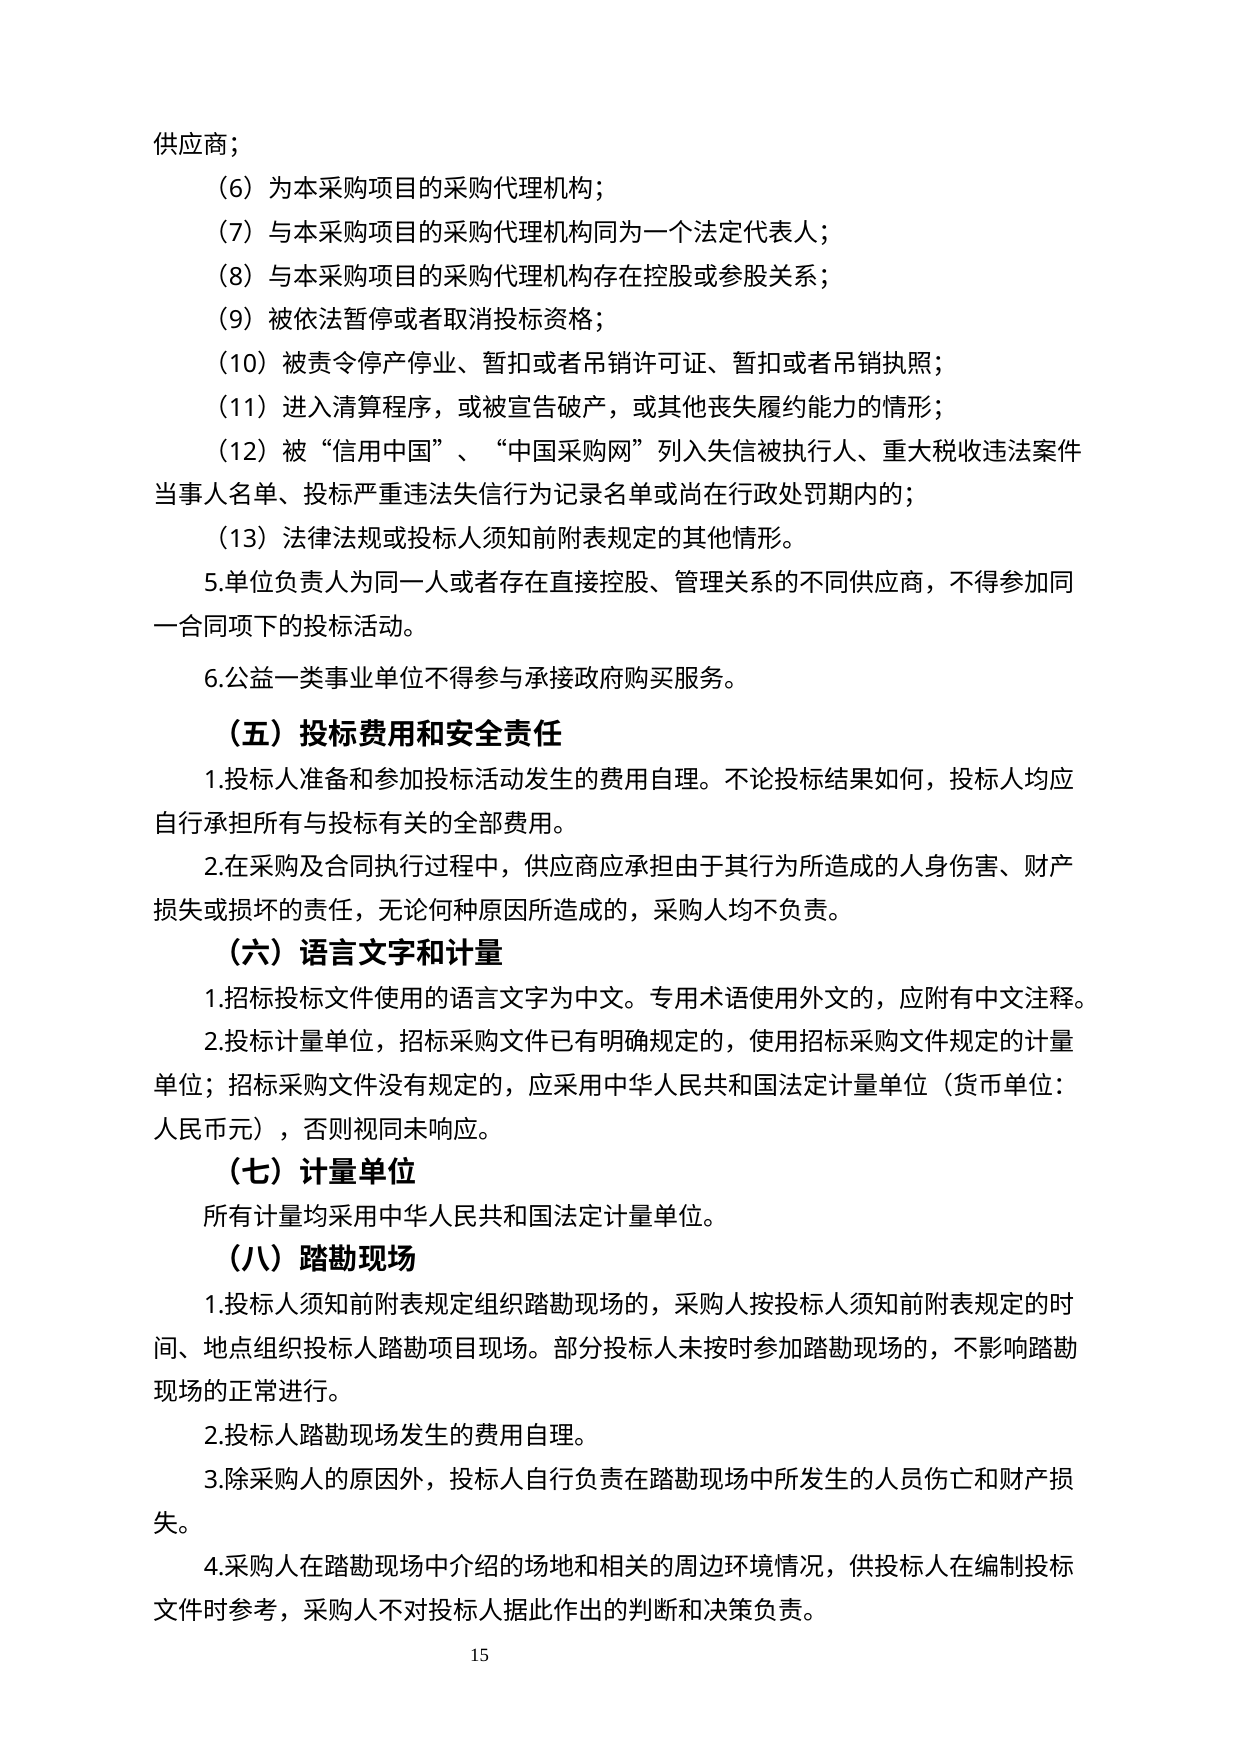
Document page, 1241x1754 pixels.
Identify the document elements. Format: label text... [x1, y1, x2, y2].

text （8）与本采购项目的采购代理机构存在控股或参股关系； [153, 250, 1087, 294]
subtitle （六）语言文字和计量 [153, 928, 1087, 972]
text （12）被“信用中国”、“中国采购网”列入失信被执行人、重大税收违法案件当事人名单、投标严重违法失信行为记录名单或尚在行政处罚期内的； [153, 425, 1087, 513]
text 6.公益一类事业单位不得参与承接政府购买服务。 [153, 644, 1087, 709]
text 3.除采购人的原因外，投标人自行负责在踏勘现场中所发生的人员伤亡和财产损失。 [153, 1453, 1087, 1541]
text 4.采购人在踏勘现场中介绍的场地和相关的周边环境情况，供投标人在编制投标文件时参考，采购人不对投标人据此作出的判断和决策负责。 [153, 1541, 1087, 1628]
text （9）被依法暂停或者取消投标资格； [153, 294, 1087, 338]
text （6）为本采购项目的采购代理机构； [153, 163, 1087, 206]
text 1.招标投标文件使用的语言文字为中文。专用术语使用外文的，应附有中文注释。 [153, 972, 1087, 1016]
text 1.投标人准备和参加投标活动发生的费用自理。不论投标结果如何，投标人均应自行承担所有与投标有关的全部费用。 [153, 753, 1087, 841]
text 2.投标人踏勘现场发生的费用自理。 [153, 1409, 1087, 1453]
subtitle （七）计量单位 [153, 1147, 1087, 1191]
text 2.投标计量单位，招标采购文件已有明确规定的，使用招标采购文件规定的计量单位；招标采购文件没有规定的，应采用中华人民共和国法定计量单位（货币单位：人民币元），否则视同未响应。 [153, 1016, 1087, 1147]
text 1.投标人须知前附表规定组织踏勘现场的，采购人按投标人须知前附表规定的时间、地点组织投标人踏勘项目现场。部分投标人未按时参加踏勘现场的，不影响踏勘现场的正常进行。 [153, 1278, 1087, 1409]
text （10）被责令停产停业、暂扣或者吊销许可证、暂扣或者吊销执照； [153, 338, 1087, 381]
subtitle （五）投标费用和安全责任 [153, 709, 1087, 753]
text 5.单位负责人为同一人或者存在直接控股、管理关系的不同供应商，不得参加同一合同项下的投标活动。 [153, 556, 1087, 644]
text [153, 119, 1087, 163]
text （11）进入清算程序，或被宣告破产，或其他丧失履约能力的情形； [153, 381, 1087, 425]
text （7）与本采购项目的采购代理机构同为一个法定代表人； [153, 206, 1087, 250]
subtitle （八）踏勘现场 [153, 1234, 1087, 1278]
text 所有计量均采用中华人民共和国法定计量单位。 [153, 1191, 1087, 1234]
text （13）法律法规或投标人须知前附表规定的其他情形。 [153, 513, 1087, 556]
text 2.在采购及合同执行过程中，供应商应承担由于其行为所造成的人身伤害、财产损失或损坏的责任，无论何种原因所造成的，采购人均不负责。 [153, 841, 1087, 928]
